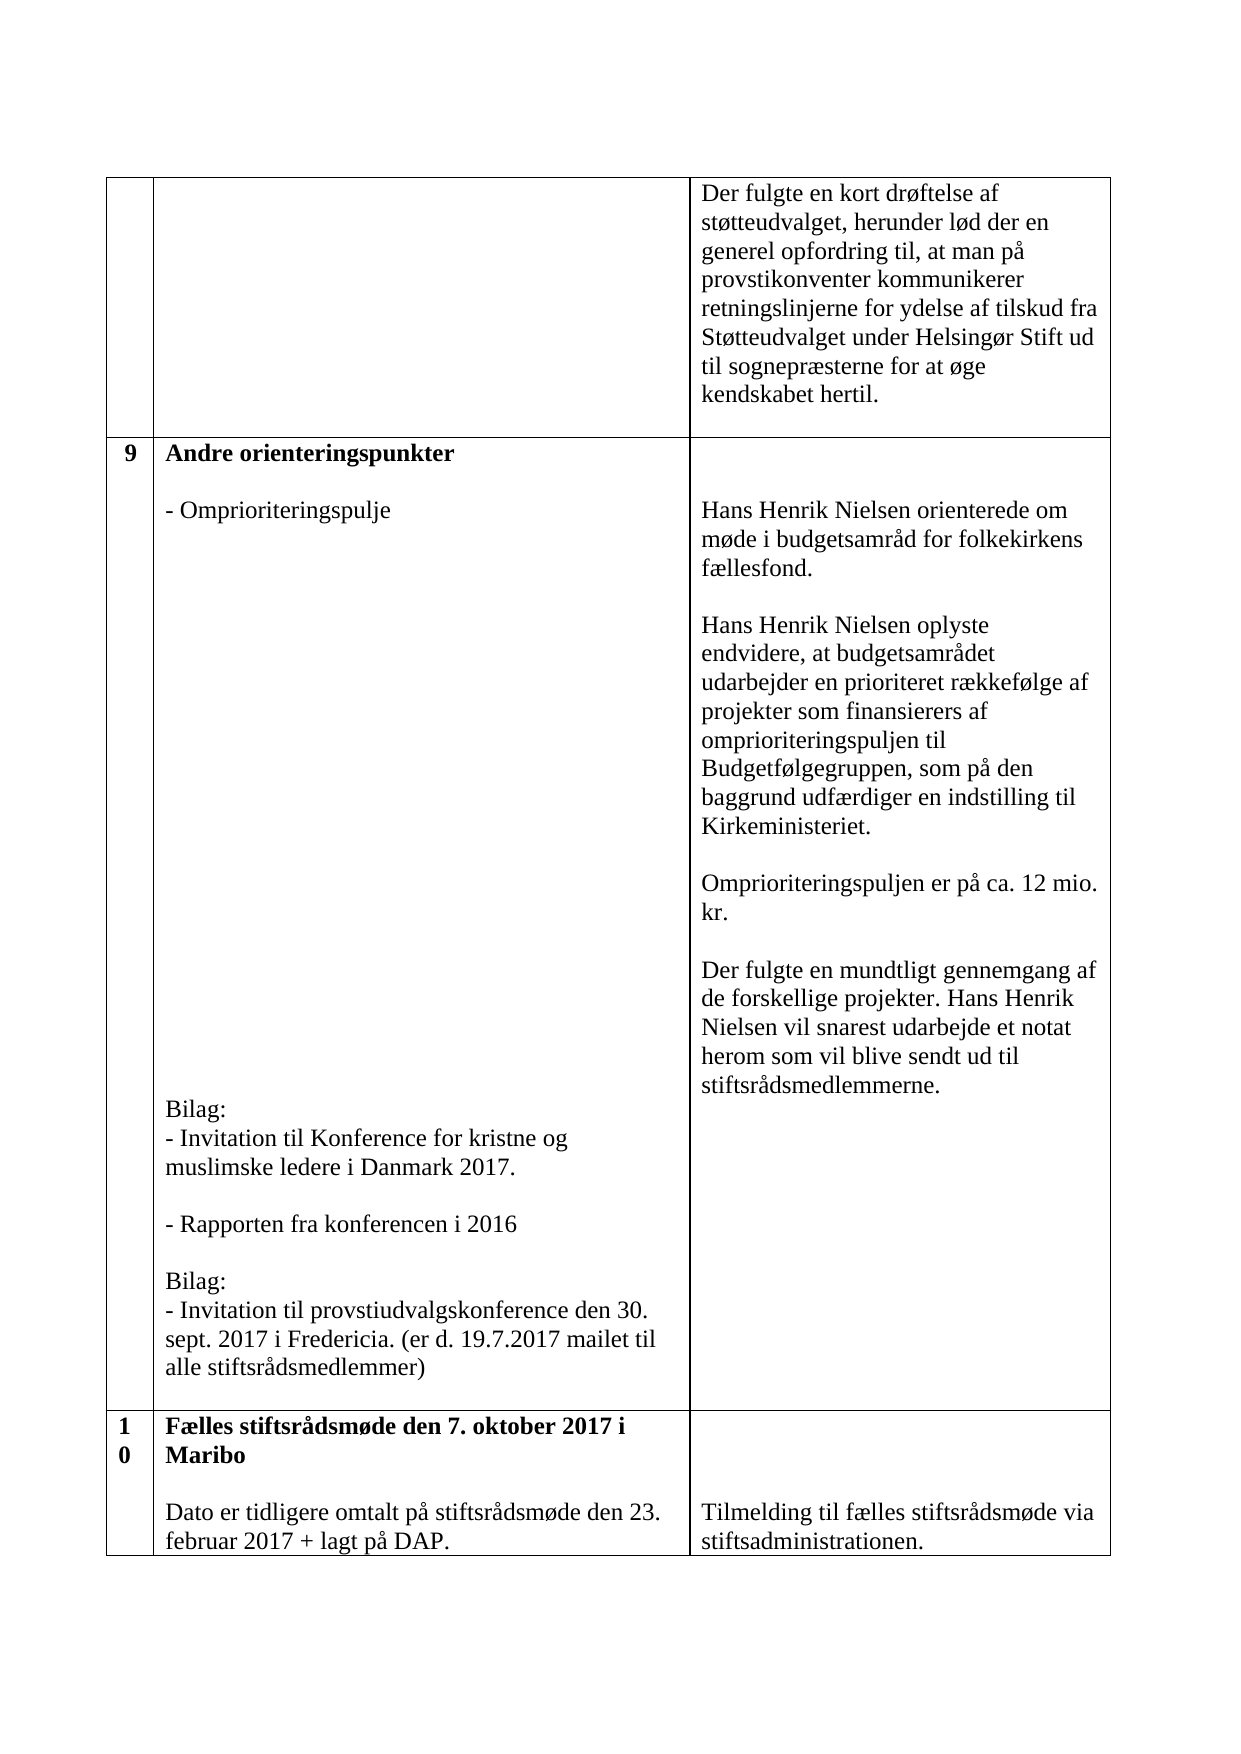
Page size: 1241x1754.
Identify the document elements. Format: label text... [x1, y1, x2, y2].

table_cell 8 [107, 178, 153, 437]
table_cell Hans Henrik Nielsen orienterede om møde i budgetsamråd for folkekirkens fællesfond. Hans Henrik Nielsen oplyste endvidere, at budgetsamrådet udarbejder en prioriteret rækkefølge af projekter som finansierers af omprioriteringspuljen til Budgetfølgegruppen, som på den baggrund udfærdiger en indstilling til Kirkeministeriet. Omprioriteringspuljen er på ca. 12 mio. kr. Der fulgte en mundtligt gennemgang af de forskellige projekter. Hans Henrik Nielsen vil snarest udarbejde et notat herom som vil blive sendt ud til stiftsrådsmedlemmerne. [691, 438, 1110, 1410]
table_cell 10 [107, 1411, 153, 1555]
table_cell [154, 178, 689, 437]
table_cell 9 [107, 438, 153, 1410]
table_cell Andre orienteringspunkter - Omprioriteringspulje Bilag: - Invitation til Konference for kristne og muslimske ledere i Danmark 2017. - Rapporten fra konferencen i 2016 Bilag: - Invitation til provstiudvalgskonference den 30. sept. 2017 i Fredericia. (er d. 19.7.2017 mailet til alle stiftsrådsmedlemmer) [154, 438, 689, 1410]
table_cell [691, 178, 1110, 437]
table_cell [154, 1411, 689, 1555]
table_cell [691, 1411, 1110, 1555]
